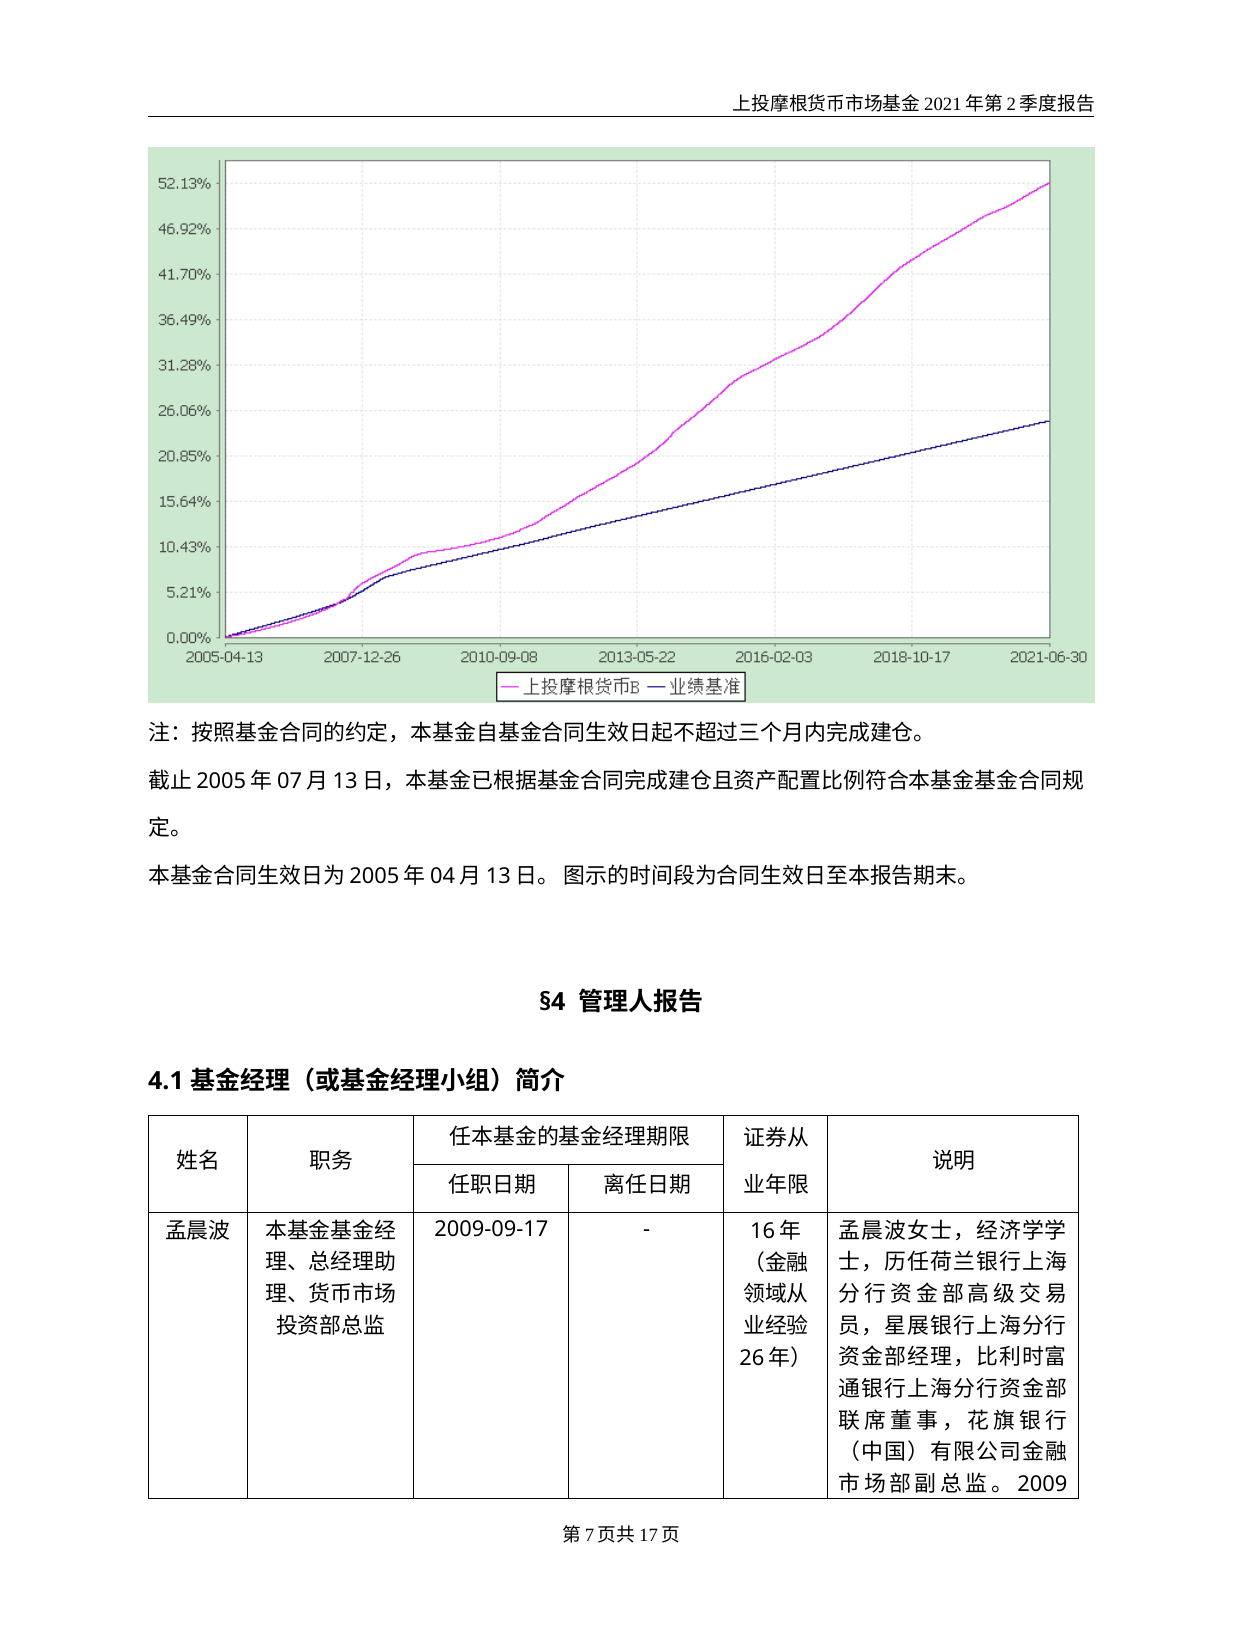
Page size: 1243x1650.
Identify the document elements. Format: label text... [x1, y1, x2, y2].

subtitle §4 管理人报告 [148, 981, 1094, 1018]
table_header 姓名 [149, 1116, 247, 1212]
table_cell - [569, 1213, 723, 1498]
table_header 职务 [248, 1116, 413, 1212]
picture [147, 147, 1095, 703]
text 本基金合同生效日为2005年04月13日。 图示的时间段为合同生效日至本报告期末。 [148, 858, 1094, 889]
table_header 任本基金的基金经理期限 [414, 1116, 723, 1163]
table_cell 16年（金融领域从业经验26年） [724, 1213, 827, 1498]
table_cell 2009-09-17 [414, 1213, 568, 1498]
table_header 证券从业年限 [724, 1116, 827, 1212]
table_cell 离任日期 [569, 1165, 723, 1212]
text 4.1 基金经理（或基金经理小组）简介 [148, 1061, 1094, 1097]
table_cell 孟晨波 [149, 1213, 247, 1498]
text 截止2005年07月13日，本基金已根据基金合同完成建仓且资产配置比例符合本基金基金合同规定。 [148, 763, 1094, 842]
table_cell 任职日期 [414, 1165, 568, 1212]
text 注：按照基金合同的约定，本基金自基金合同生效日起不超过三个月内完成建仓。 [148, 715, 1094, 747]
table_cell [828, 1213, 1078, 1498]
table_header 说明 [828, 1116, 1078, 1212]
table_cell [248, 1213, 413, 1498]
